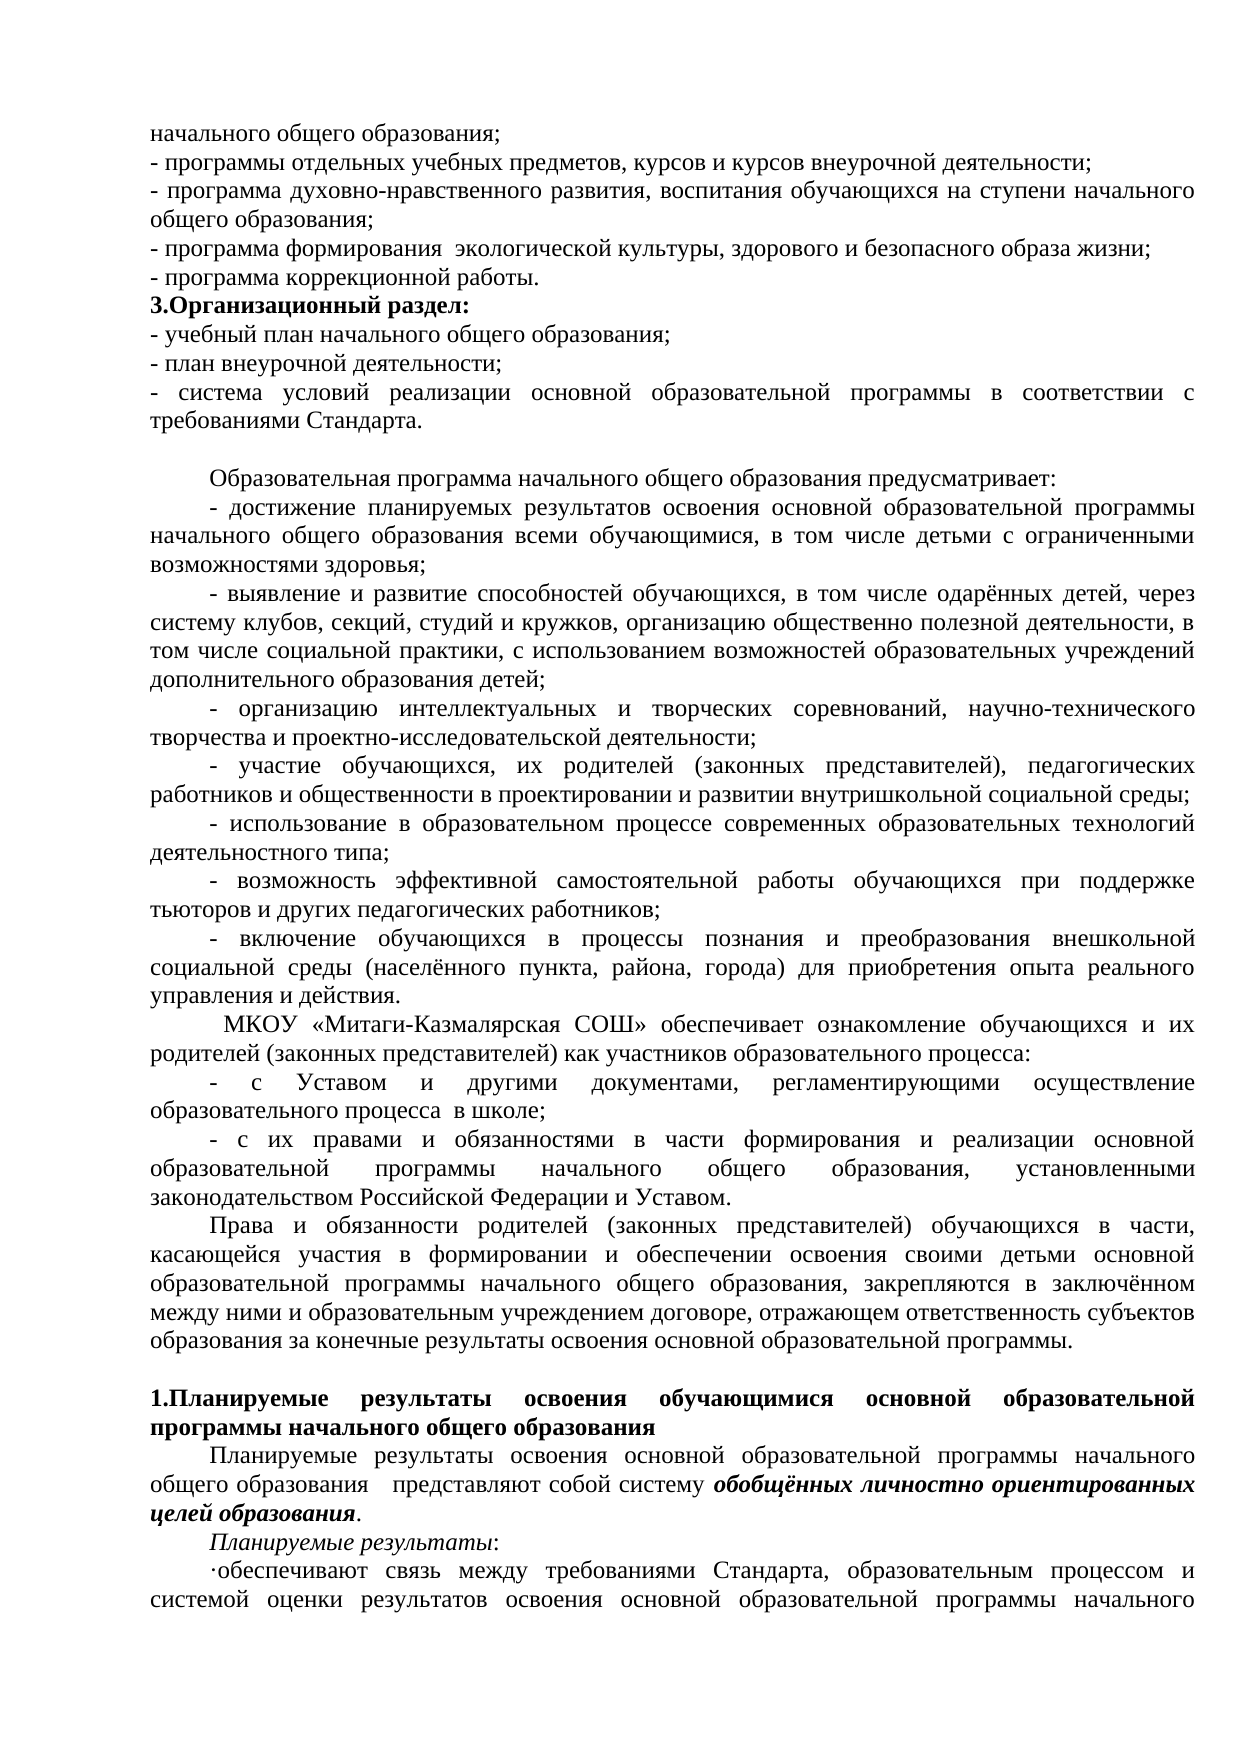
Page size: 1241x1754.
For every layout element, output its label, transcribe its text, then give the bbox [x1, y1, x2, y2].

text - включение обучающихся в процессы познания и преобразования внешкольной социальной среды (населённого пункта, района, города) для приобретения опыта реального управления и действия. [150, 923, 1196, 1009]
text - учебный план начального общего образования; [150, 319, 1196, 348]
text - программа коррекционной работы. [150, 262, 1196, 291]
text - организацию интеллектуальных и творческих соревнований, научно-технического творчества и проектно-исследовательской деятельности; [150, 693, 1196, 751]
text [150, 1556, 1196, 1613]
text Образовательная программа начального общего образования предусматривает: [150, 463, 1196, 492]
text - с их правами и обязанностями в части формирования и реализации основной образовательной программы начального общего образования, установленными законодательством Российской Федерации и Уставом. [150, 1124, 1196, 1211]
text 1.Планируемые результаты освоения обучающимися основной образовательной программы начального общего образования [150, 1383, 1196, 1441]
text - программа формирования экологической культуры, здорового и безопасного образа жизни; [150, 233, 1196, 262]
text - программа духовно-нравственного развития, воспитания обучающихся на ступени начального общего образования; [150, 176, 1196, 233]
text 3.Организационный раздел: [150, 291, 1196, 319]
text Планируемые результаты освоения основной образовательной программы начального общего образования представляют собой систему обобщённых личностно ориентированных целей образования. [150, 1441, 1196, 1527]
text - система условий реализации основной образовательной программы в соответствии с требованиями Стандарта. [150, 377, 1196, 434]
text - достижение планируемых результатов освоения основной образовательной программы начального общего образования всеми обучающимися, в том числе детьми с ограниченными возможностями здоровья; [150, 492, 1196, 578]
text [150, 118, 1196, 147]
text Планируемые результаты: [150, 1527, 1196, 1556]
text Права и обязанности родителей (законных представителей) обучающихся в части, касающейся участия в формировании и обеспечении освоения своими детьми основной образовательной программы начального общего образования, закрепляются в заключённом между ними и образовательным учреждением договоре, отражающем ответственность субъектов образования за конечные результаты освоения основной образовательной программы. [150, 1211, 1196, 1354]
text - выявление и развитие способностей обучающихся, в том числе одарённых детей, через систему клубов, секций, студий и кружков, организацию общественно полезной деятельности, в том числе социальной практики, с использованием возможностей образовательных учреждений дополнительного образования детей; [150, 578, 1196, 693]
text - использование в образовательном процессе современных образовательных технологий деятельностного типа; [150, 808, 1196, 866]
text - участие обучающихся, их родителей (законных представителей), педагогических работников и общественности в проектировании и развитии внутришкольной социальной среды; [150, 751, 1196, 808]
text - план внеурочной деятельности; [150, 348, 1196, 377]
text - с Уставом и другими документами, регламентирующими осуществление образовательного процесса в школе; [150, 1067, 1196, 1124]
text - возможность эффективной самостоятельной работы обучающихся при поддержке тьюторов и других педагогических работников; [150, 866, 1196, 923]
text - программы отдельных учебных предметов, курсов и курсов внеурочной деятельности; [150, 147, 1196, 176]
text МКОУ «Митаги-Казмалярская СОШ» обеспечивает ознакомление обучающихся и их родителей (законных представителей) как участников образовательного процесса: [150, 1009, 1196, 1067]
